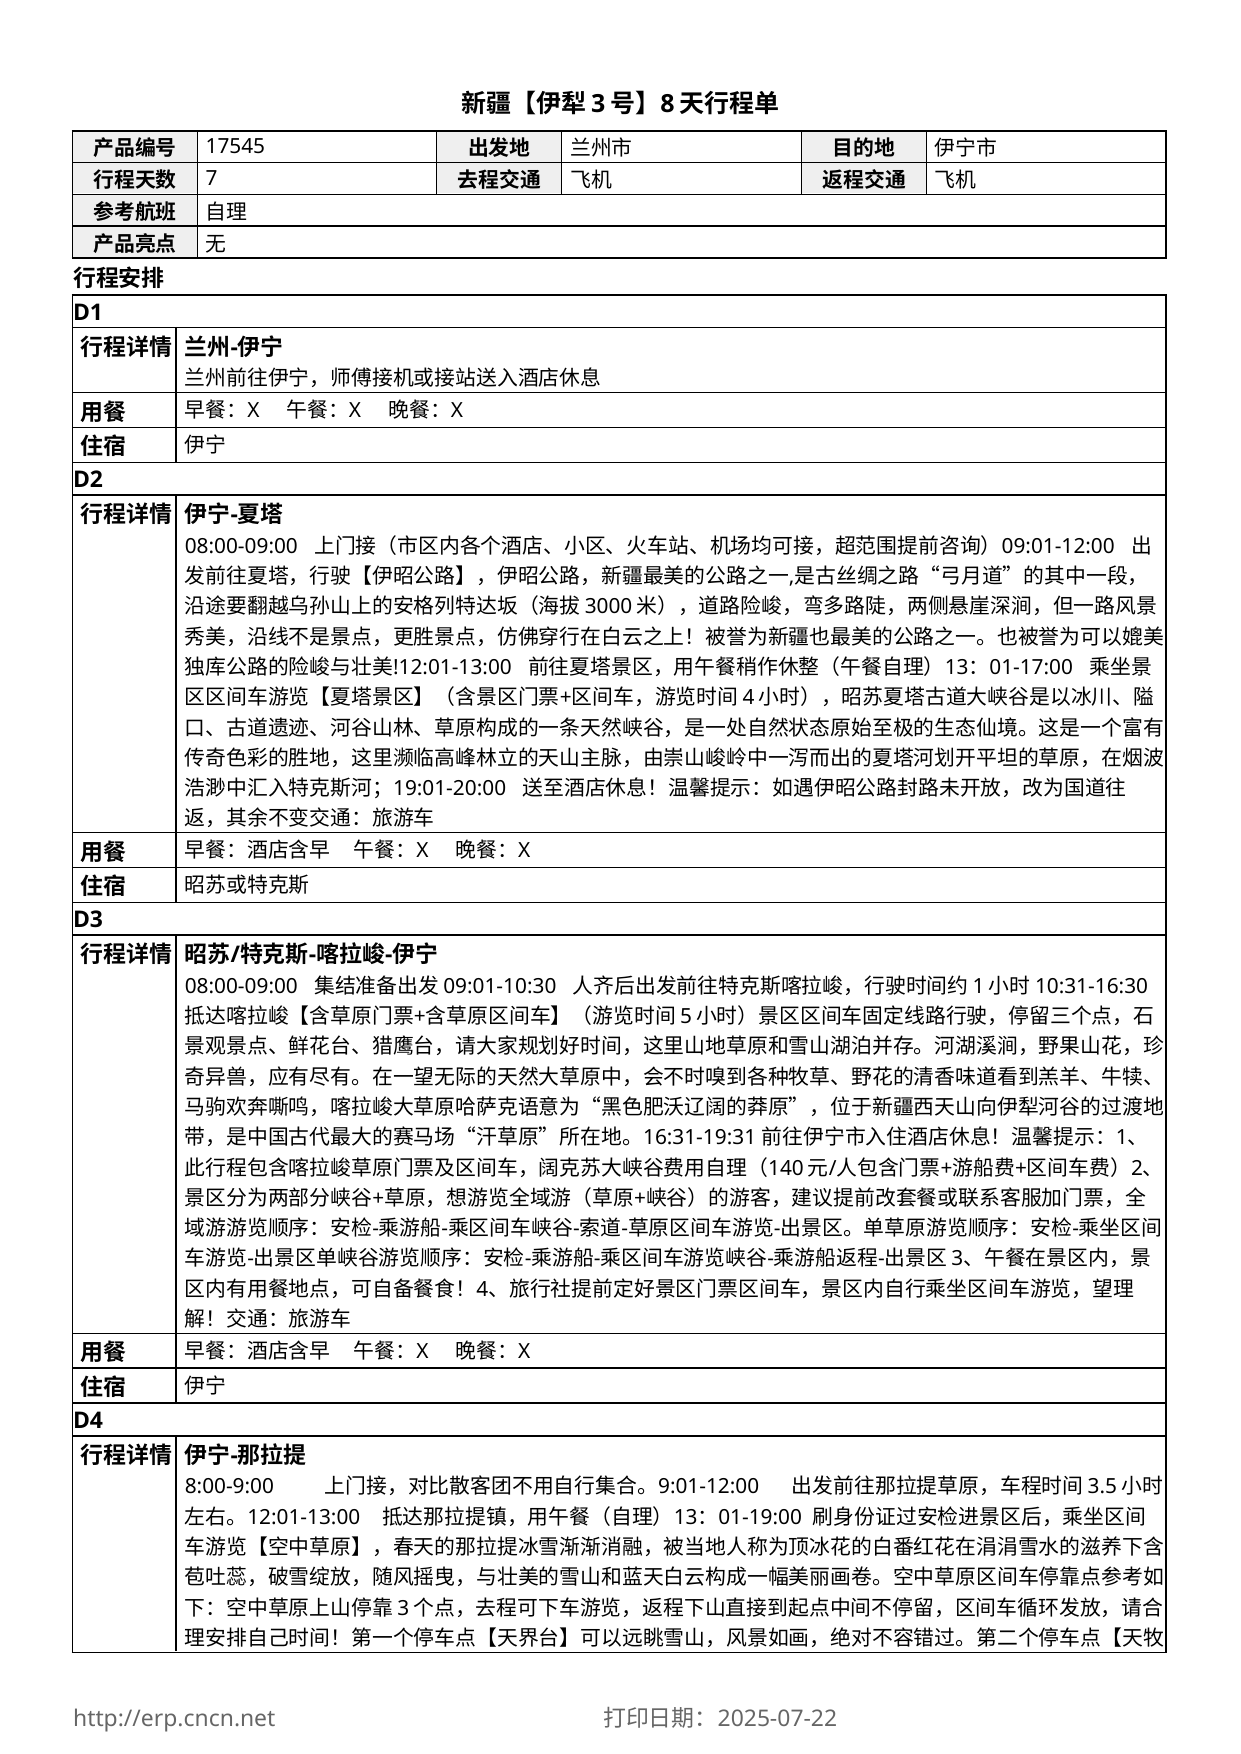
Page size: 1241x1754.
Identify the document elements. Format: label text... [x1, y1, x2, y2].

table_cell 用餐 [73, 393, 175, 427]
table_cell 昭苏或特克斯 [177, 868, 1165, 901]
table_cell 无 [198, 227, 1165, 257]
table_cell D3 [73, 903, 1165, 934]
table_header 兰州市 [562, 132, 801, 162]
text 行程安排 [73, 260, 1167, 293]
table_cell 飞机 [562, 163, 801, 193]
table_cell 昭苏/特克斯-喀拉峻-伊宁 08:00-09:00 集结准备出发 [177, 936, 1165, 1332]
table_cell 去程交通 [437, 163, 561, 193]
table_header 17545 [198, 132, 436, 162]
table_cell 行程详情 [73, 936, 175, 1332]
table_cell 早餐：X 午餐：X 晚餐：X [177, 393, 1165, 427]
table_cell 行程详情 [73, 1437, 175, 1651]
text 新疆【伊犁3号】8天行程单 [73, 83, 1167, 119]
table_cell 返程交通 [802, 163, 926, 193]
table_cell 住宿 [73, 1369, 175, 1402]
table_cell 住宿 [73, 428, 175, 461]
table_header 目的地 [802, 132, 926, 162]
table_header 伊宁市 [927, 132, 1165, 162]
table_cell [177, 1437, 1165, 1651]
table_cell 伊宁-夏塔 08:00-09:00 上门接（市区内各个酒店、小区、火车站、机场均可接，超范围提前咨询） [177, 496, 1165, 832]
table_cell 兰州-伊宁 兰州前往伊宁，师傅接机或接站送入酒店休息 [177, 328, 1165, 392]
table_header D1 [73, 296, 1165, 327]
table_cell 行程详情 [73, 328, 175, 392]
table_cell 用餐 [73, 833, 175, 867]
table_cell 早餐：酒店含早 午餐：X 晚餐：X [177, 1334, 1165, 1367]
table_cell 伊宁 [177, 1369, 1165, 1402]
table_header 产品编号 [73, 132, 197, 162]
table_cell 飞机 [927, 163, 1165, 193]
table_cell 产品亮点 [73, 227, 197, 257]
table_cell 用餐 [73, 1334, 175, 1367]
table_cell D4 [73, 1404, 1165, 1435]
table_cell 行程详情 [73, 496, 175, 832]
table_cell 伊宁 [177, 428, 1165, 461]
table_cell 7 [198, 163, 436, 193]
table_cell 早餐：酒店含早 午餐：X 晚餐：X [177, 833, 1165, 867]
table_cell 自理 [198, 195, 1165, 225]
table_cell 住宿 [73, 868, 175, 901]
table_cell 行程天数 [73, 163, 197, 193]
table_cell 参考航班 [73, 195, 197, 225]
table_header 出发地 [437, 132, 561, 162]
table_cell D2 [73, 463, 1165, 494]
